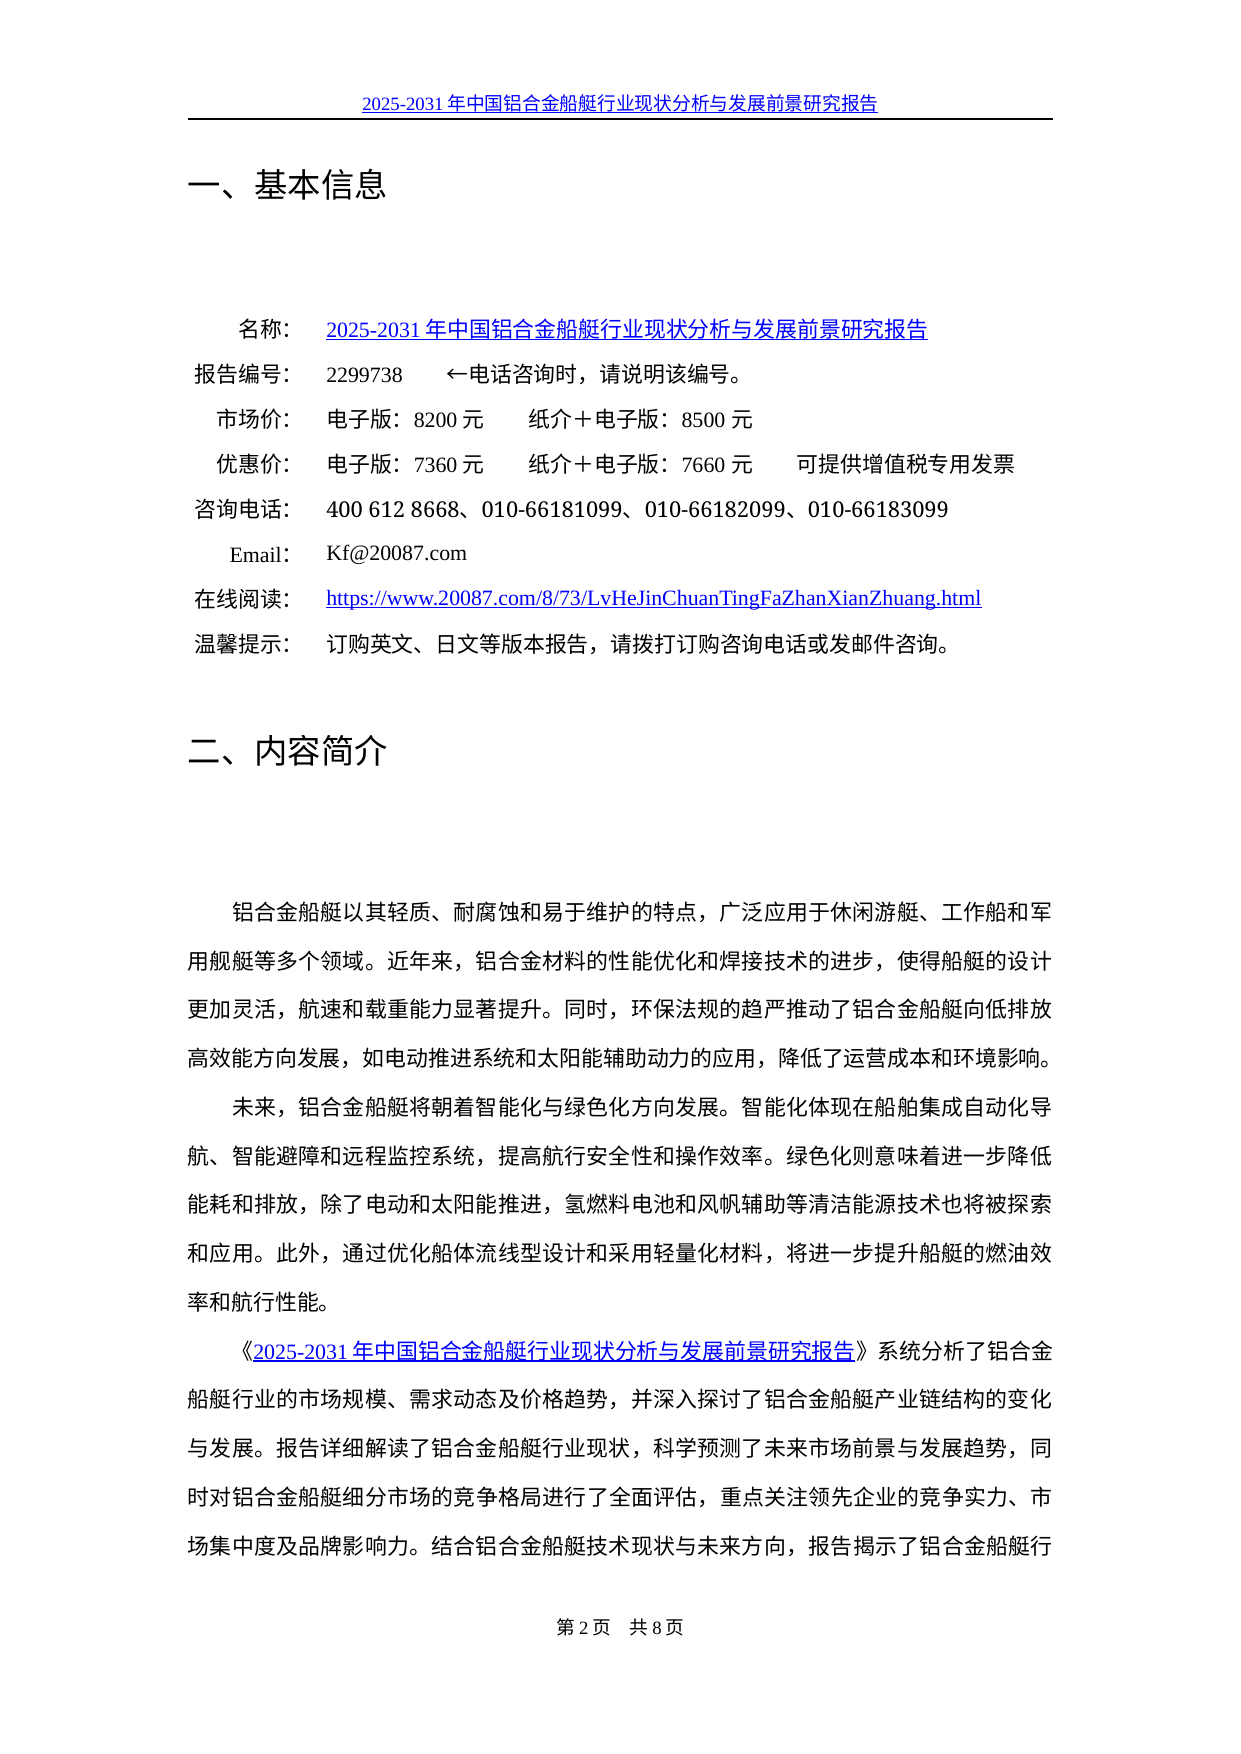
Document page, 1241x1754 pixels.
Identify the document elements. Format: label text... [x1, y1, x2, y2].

table_cell 报告编号： [167, 357, 315, 402]
table_cell [315, 582, 1073, 627]
table_cell 市场价： [167, 402, 315, 447]
table_cell Email： [167, 537, 315, 582]
table_cell 订购英文、日文等版本报告，请拨打订购咨询电话或发邮件咨询。 [315, 627, 1073, 672]
table_header 名称： [167, 312, 315, 357]
title 二、内容简介 [187, 717, 1053, 782]
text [187, 894, 1053, 1561]
table_cell 400 612 8668、010-66181099、010-66182099、010-66183099 [315, 492, 1073, 537]
table_cell 咨询电话： [167, 492, 315, 537]
title 一、基本信息 [187, 150, 1053, 215]
table_cell 温馨提示： [167, 627, 315, 672]
table_cell 在线阅读： [167, 582, 315, 627]
table_cell 2299738 ←电话咨询时，请说明该编号。 [315, 357, 1073, 402]
table_cell 优惠价： [167, 447, 315, 492]
table_cell 电子版：8200 元 纸介＋电子版：8500 元 [315, 402, 1073, 447]
table_cell 电子版：7360 元 纸介＋电子版：7660 元 可提供增值税专用发票 [315, 447, 1073, 492]
table_cell Kf@20087.com [315, 537, 1073, 582]
table_header 2025-2031年中国铝合金船艇行业现状分析与发展前景研究报告 [315, 312, 1073, 357]
